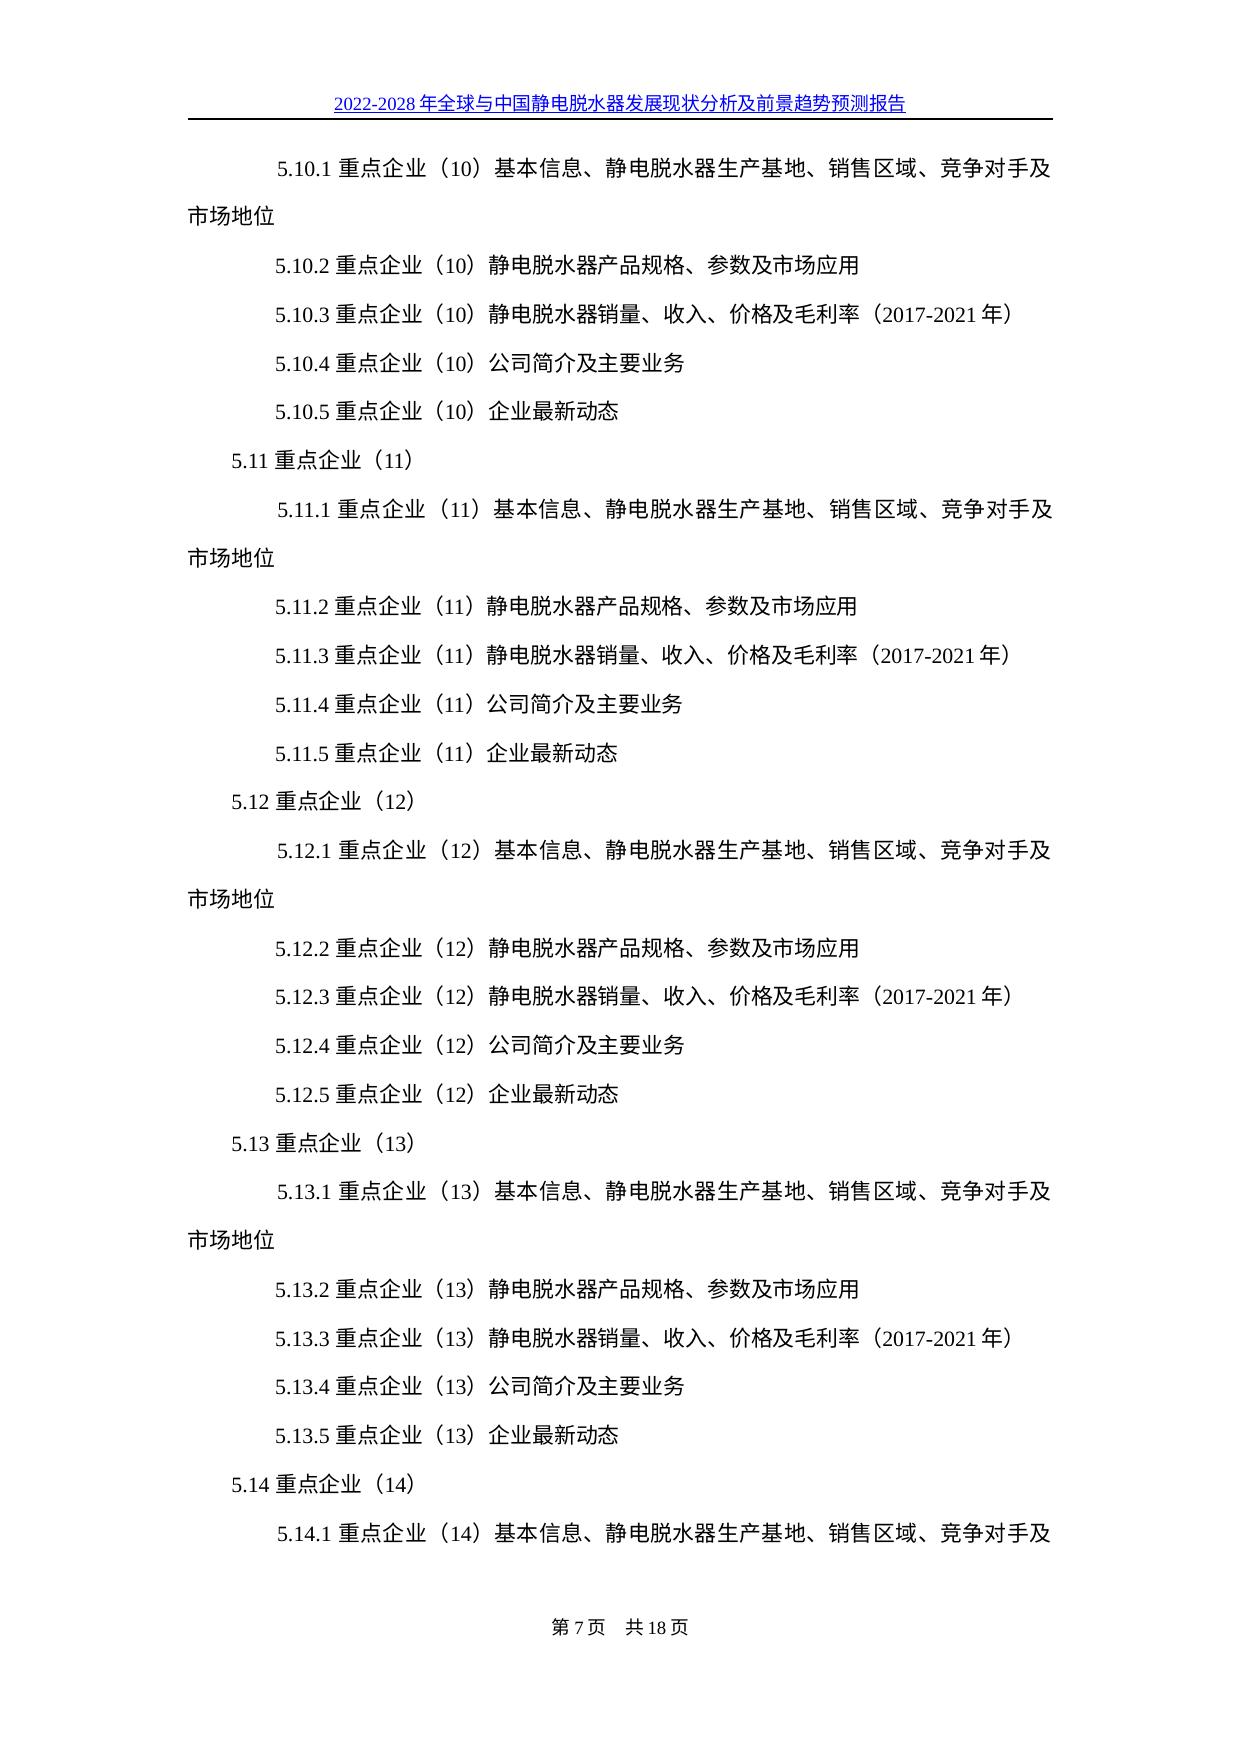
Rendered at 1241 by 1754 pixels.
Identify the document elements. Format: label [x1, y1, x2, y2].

text [187, 150, 1053, 1548]
